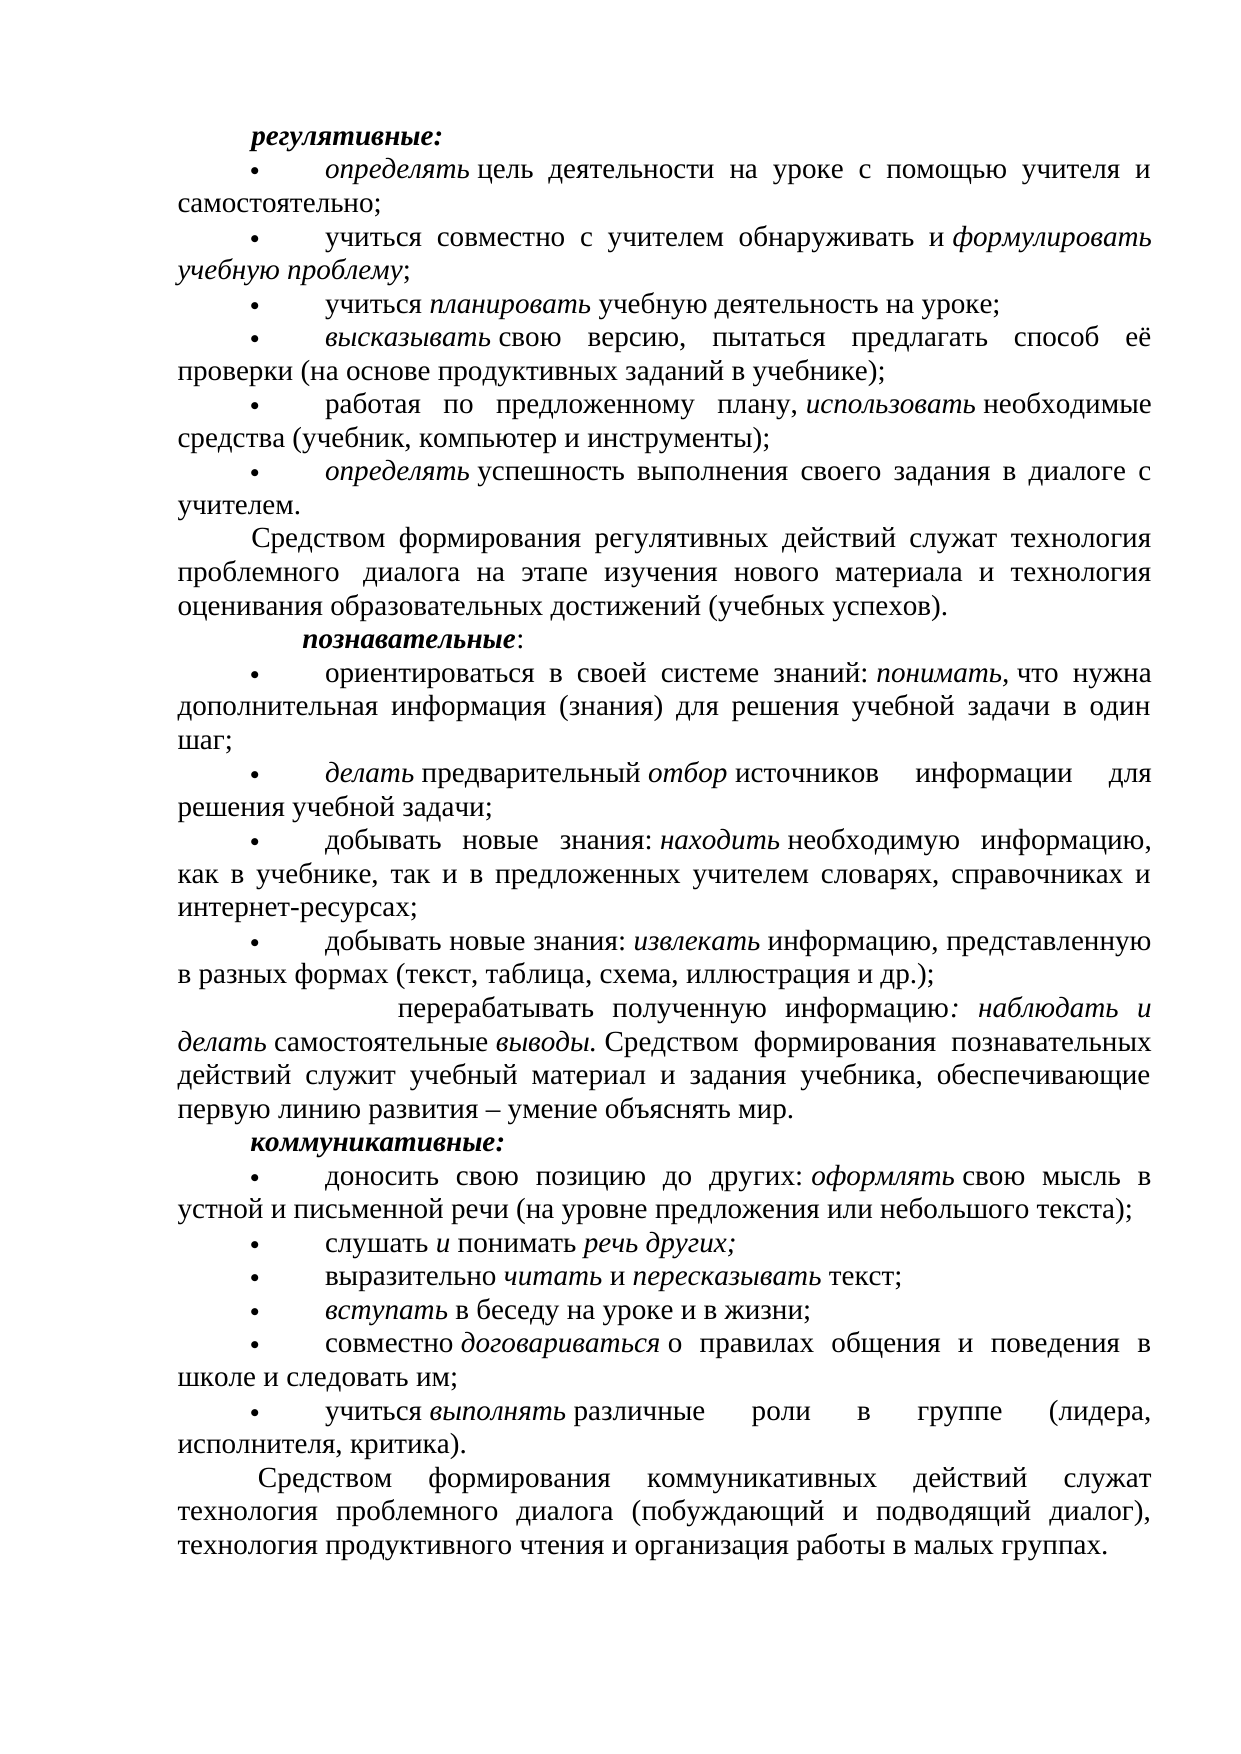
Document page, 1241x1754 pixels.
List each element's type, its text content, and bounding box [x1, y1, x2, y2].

text познавательные: [177, 621, 1152, 655]
list вступать в беседу на уроке и в жизни; [177, 1292, 1152, 1326]
list доносить свою позицию до других: оформлять свою мысль в устной и письменной речи (на уровне предложения или небольшого текста); [177, 1158, 1152, 1225]
list слушать и понимать речь других; [177, 1225, 1152, 1258]
list ориентироваться в своей системе знаний: понимать, что нужна дополнительная информация (знания) для решения учебной задачи в один шаг; [177, 655, 1152, 755]
list добывать новые знания: находить необходимую информацию, как в учебнике, так и в предложенных учителем словарях, справочниках и интернет-ресурсах; [177, 822, 1152, 923]
list учиться совместно с учителем обнаруживать и формулировать учебную проблему; [177, 219, 1152, 286]
list выразительно читать и пересказывать текст; [177, 1258, 1152, 1292]
list работая по предложенному плану, использовать необходимые средства (учебник, компьютер и инструменты); [177, 386, 1152, 453]
list определять успешность выполнения своего задания в диалоге с учителем. [177, 453, 1152, 521]
list высказывать свою версию, пытаться предлагать способ её проверки (на основе продуктивных заданий в учебнике); [177, 319, 1152, 386]
text регулятивные: [177, 118, 1152, 152]
list учиться выполнять различные роли в группе (лидера, исполнителя, критика). [177, 1393, 1152, 1460]
list определять цель деятельности на уроке с помощью учителя и самостоятельно; [177, 152, 1152, 219]
list делать предварительный отбор источников информации для решения учебной задачи; [177, 755, 1152, 822]
text коммуникативные: [177, 1124, 1152, 1158]
text Средством формирования коммуникативных действий служат технология проблемного диалога (побуждающий и подводящий диалог), технология продуктивного чтения и организация работы в малых группах. [177, 1460, 1152, 1560]
text Средством формирования регулятивных действий служат технология проблемного диалога на этапе изучения нового материала и технология оценивания образовательных достижений (учебных успехов). [177, 521, 1152, 621]
list добывать новые знания: извлекать информацию, представленную в разных формах (текст, таблица, схема, иллюстрация и др.); [177, 923, 1152, 990]
list учиться планировать учебную деятельность на уроке; [177, 286, 1152, 319]
list совместно договариваться о правилах общения и поведения в школе и следовать им; [177, 1326, 1152, 1393]
text перерабатывать полученную информацию: наблюдать и делать самостоятельные выводы. Средством формирования познавательных действий служит учебный материал и задания учебника, обеспечивающие первую линию развития – умение объяснять мир. [177, 990, 1152, 1124]
